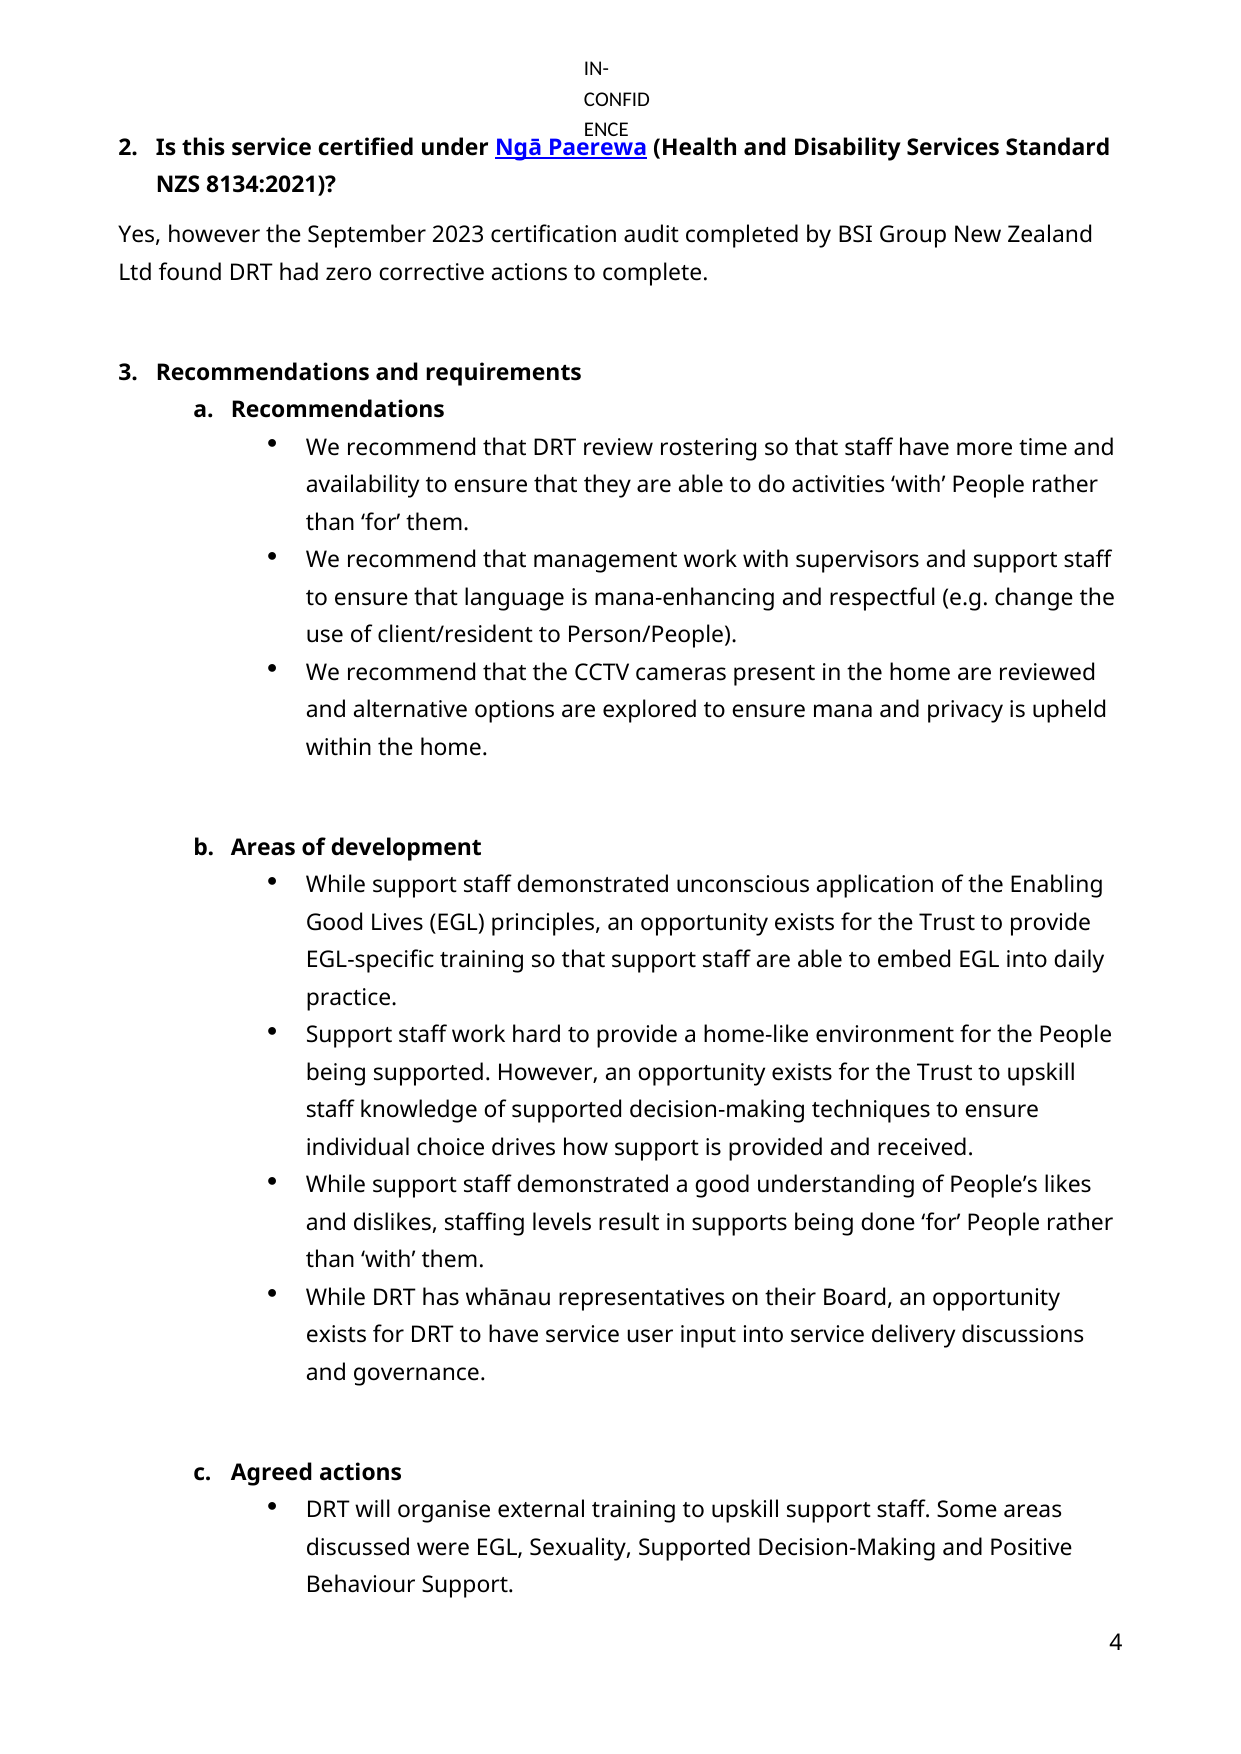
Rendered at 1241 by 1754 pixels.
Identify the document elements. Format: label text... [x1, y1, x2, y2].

list DRT will organise external training to upskill support staff. Some areas discussed were EGL, Sexuality, Supported Decision-Making and Positive Behaviour Support. [268, 1493, 1122, 1599]
list While support staff demonstrated unconscious application of the Enabling Good Lives (EGL) principles, an opportunity exists for the Trust to provide EGL-specific training so that support staff are able to embed EGL into daily practice. [268, 868, 1122, 1012]
list Recommendations and requirements [118, 356, 1122, 387]
list We recommend that the CCTV cameras present in the home are reviewed and alternative options are explored to ensure mana and privacy is upheld within the home. [268, 656, 1122, 762]
list Support staff work hard to provide a home-like environment for the People being supported. However, an opportunity exists for the Trust to upskill staff knowledge of supported decision-making techniques to ensure individual choice drives how support is provided and received. [268, 1018, 1122, 1162]
list Agreed actions [193, 1456, 1122, 1487]
list We recommend that management work with supervisors and support staff to ensure that language is mana-enhancing and respectful (e.g. change the use of client/resident to Person/People). [268, 543, 1122, 649]
list Recommendations [193, 393, 1122, 424]
list We recommend that DRT review rostering so that staff have more time and availability to ensure that they are able to do activities ‘with’ People rather than ‘for’ them. [268, 431, 1122, 537]
list While support staff demonstrated a good understanding of People’s likes and dislikes, staffing levels result in supports being done ‘for’ People rather than ‘with’ them. [268, 1168, 1122, 1274]
list Is this service certified under Ngā Paerewa (Health and Disability Services Standard NZS 8134:2021)? [118, 131, 1122, 199]
list Areas of development [193, 831, 1122, 862]
list While DRT has whānau representatives on their Board, an opportunity exists for DRT to have service user input into service delivery discussions and governance. [268, 1281, 1122, 1387]
text Yes, however the September 2023 certification audit completed by found DRT had zero corrective actions to complete. [118, 218, 1122, 287]
